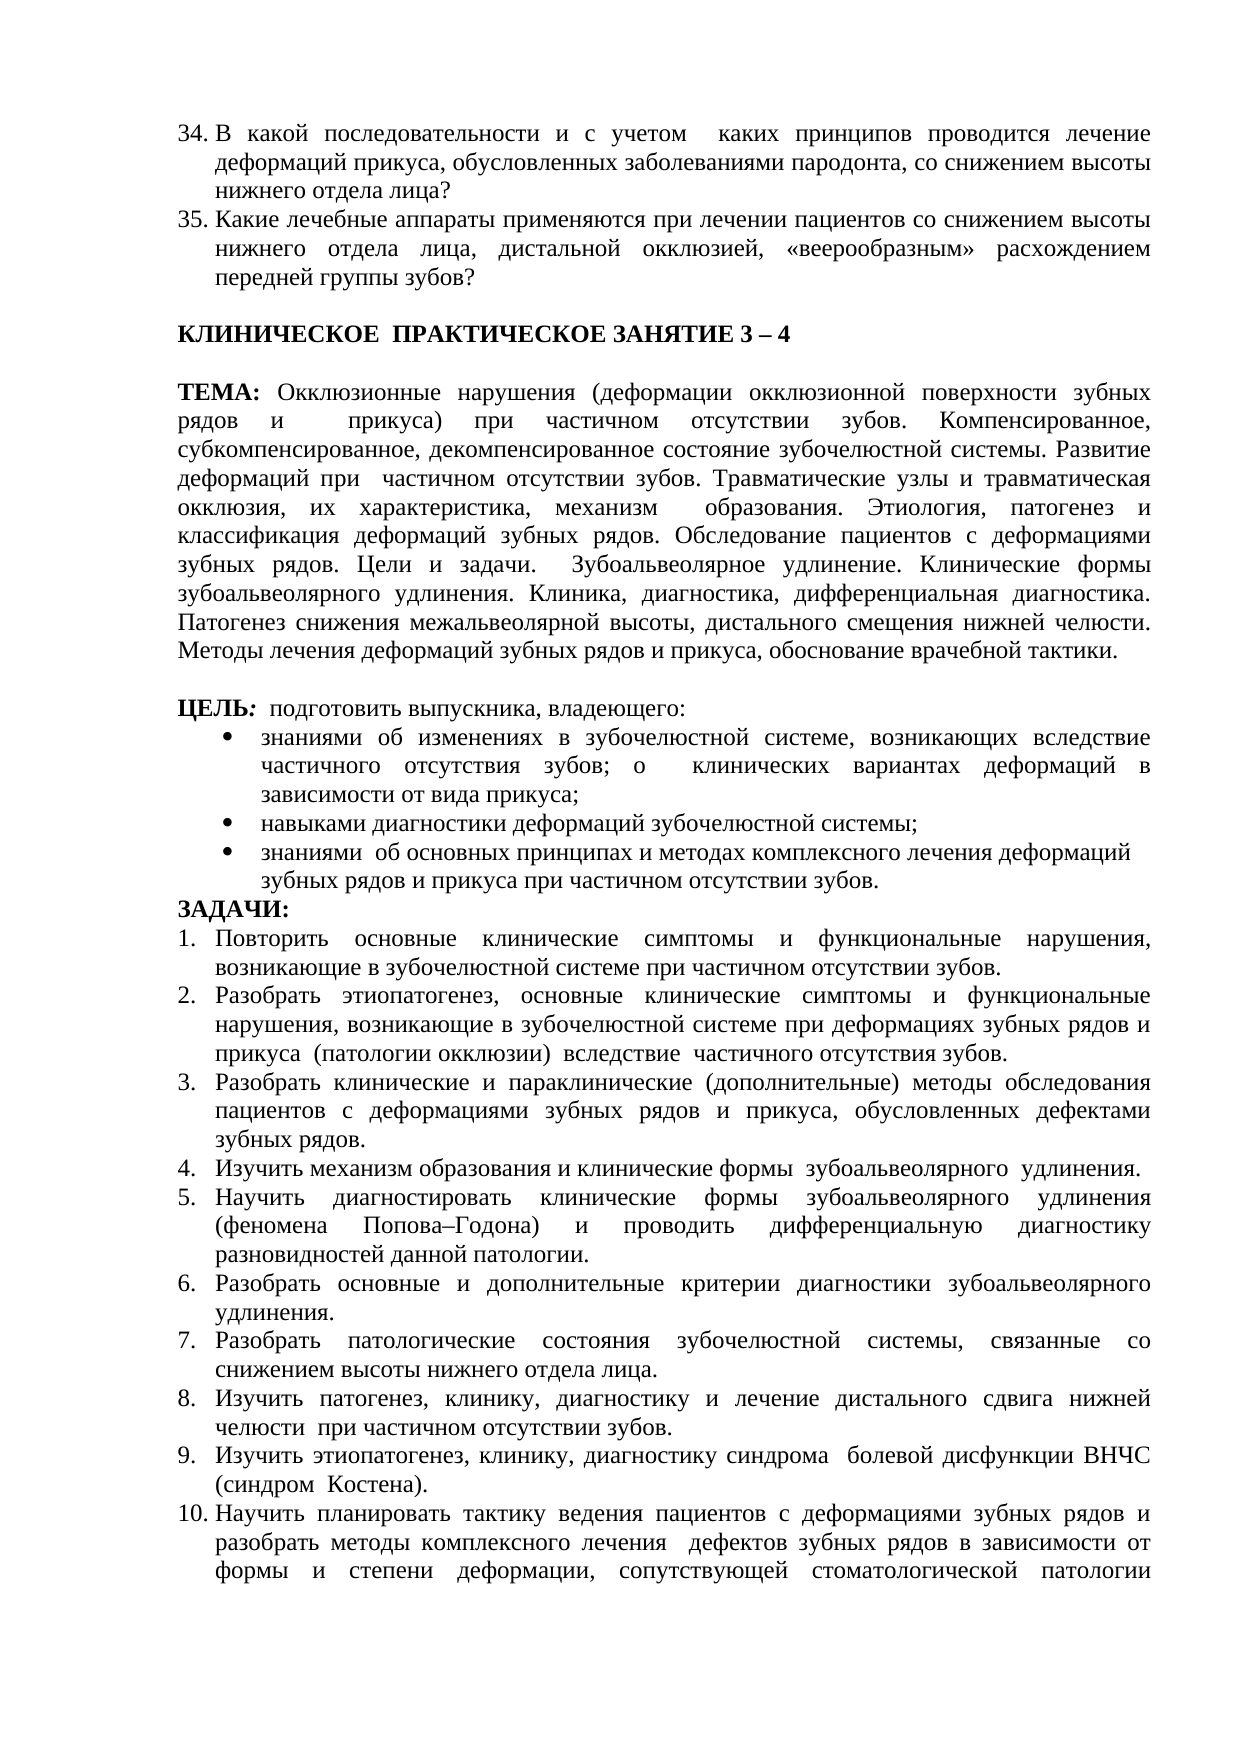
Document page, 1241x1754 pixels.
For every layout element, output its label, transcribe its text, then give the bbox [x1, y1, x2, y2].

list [177, 1498, 1152, 1584]
list Какие лечебные аппараты применяются при лечении пациентов со снижением высоты нижнего отдела лица, дистальной окклюзией, «веерообразным» расхождением передней группы зубов? [177, 204, 1152, 291]
text КЛИНИЧЕСКОЕ ПРАКТИЧЕСКОЕ ЗАНЯТИЕ 3 – 4 [177, 319, 1152, 348]
list знаниями об изменениях в зубочелюстной системе, возникающих вследствие частичного отсутствия зубов; о клинических вариантах деформаций в зависимости от вида прикуса; [223, 722, 1152, 808]
list В какой последовательности и с учетом каких принципов проводится лечение деформаций прикуса, обусловленных заболеваниями пародонта, со снижением высоты нижнего отдела лица? [177, 118, 1152, 204]
text ЦЕЛЬ: подготовить выпускника, владеющего: [177, 693, 1152, 722]
text ТЕМА: Окклюзионные нарушения (деформации окклюзионной поверхности зубных рядов и прикуса) при частичном отсутствии зубов. Компенсированное, субкомпенсированное, декомпенсированное состояние зубочелюстной системы. Развитие деформаций при частичном отсутствии зубов. Травматические узлы и травматическая окклюзия, их характеристика, механизм образования. Этиология, патогенез и классификация деформаций зубных рядов. Обследование пациентов с деформациями зубных рядов. Цели и задачи. Зубоальвеолярное удлинение. Клинические формы зубоальвеолярного удлинения. Клиника, диагностика, дифференциальная диагностика. Патогенез снижения межальвеолярной высоты, дистального смещения нижней челюсти. Методы лечения деформаций зубных рядов и прикуса, обоснование врачебной тактики. [177, 377, 1152, 664]
list Изучить механизм образования и клинические формы зубоальвеолярного удлинения. [177, 1153, 1152, 1182]
list Разобрать основные и дополнительные критерии диагностики зубоальвеолярного удлинения. [177, 1268, 1152, 1326]
list знаниями об основных принципах и методах комплексного лечения деформаций зубных рядов и прикуса при частичном отсутствии зубов. [223, 837, 1152, 894]
list Изучить патогенез, клинику, диагностику и лечение дистального сдвига нижней челюсти при частичном отсутствии зубов. [177, 1383, 1152, 1441]
list Разобрать клинические и параклинические (дополнительные) методы обследования пациентов с деформациями зубных рядов и прикуса, обусловленных дефектами зубных рядов. [177, 1067, 1152, 1153]
text ЗАДАЧИ: [177, 894, 1152, 923]
list Повторить основные клинические симптомы и функциональные нарушения, возникающие в зубочелюстной системе при частичном отсутствии зубов. [177, 923, 1152, 981]
list Изучить этиопатогенез, клинику, диагностику синдрома болевой дисфункции ВНЧС (синдром Костена). [177, 1441, 1152, 1498]
list навыками диагностики деформаций зубочелюстной системы; [223, 808, 1152, 837]
list Научить диагностировать клинические формы зубоальвеолярного удлинения (феномена Попова–Годона) и проводить дифференциальную диагностику разновидностей данной патологии. [177, 1182, 1152, 1268]
list Разобрать этиопатогенез, основные клинические симптомы и функциональные нарушения, возникающие в зубочелюстной системе при деформациях зубных рядов и прикуса (патологии окклюзии) вследствие частичного отсутствия зубов. [177, 981, 1152, 1067]
list Разобрать патологические состояния зубочелюстной системы, связанные со снижением высоты нижнего отдела лица. [177, 1326, 1152, 1383]
